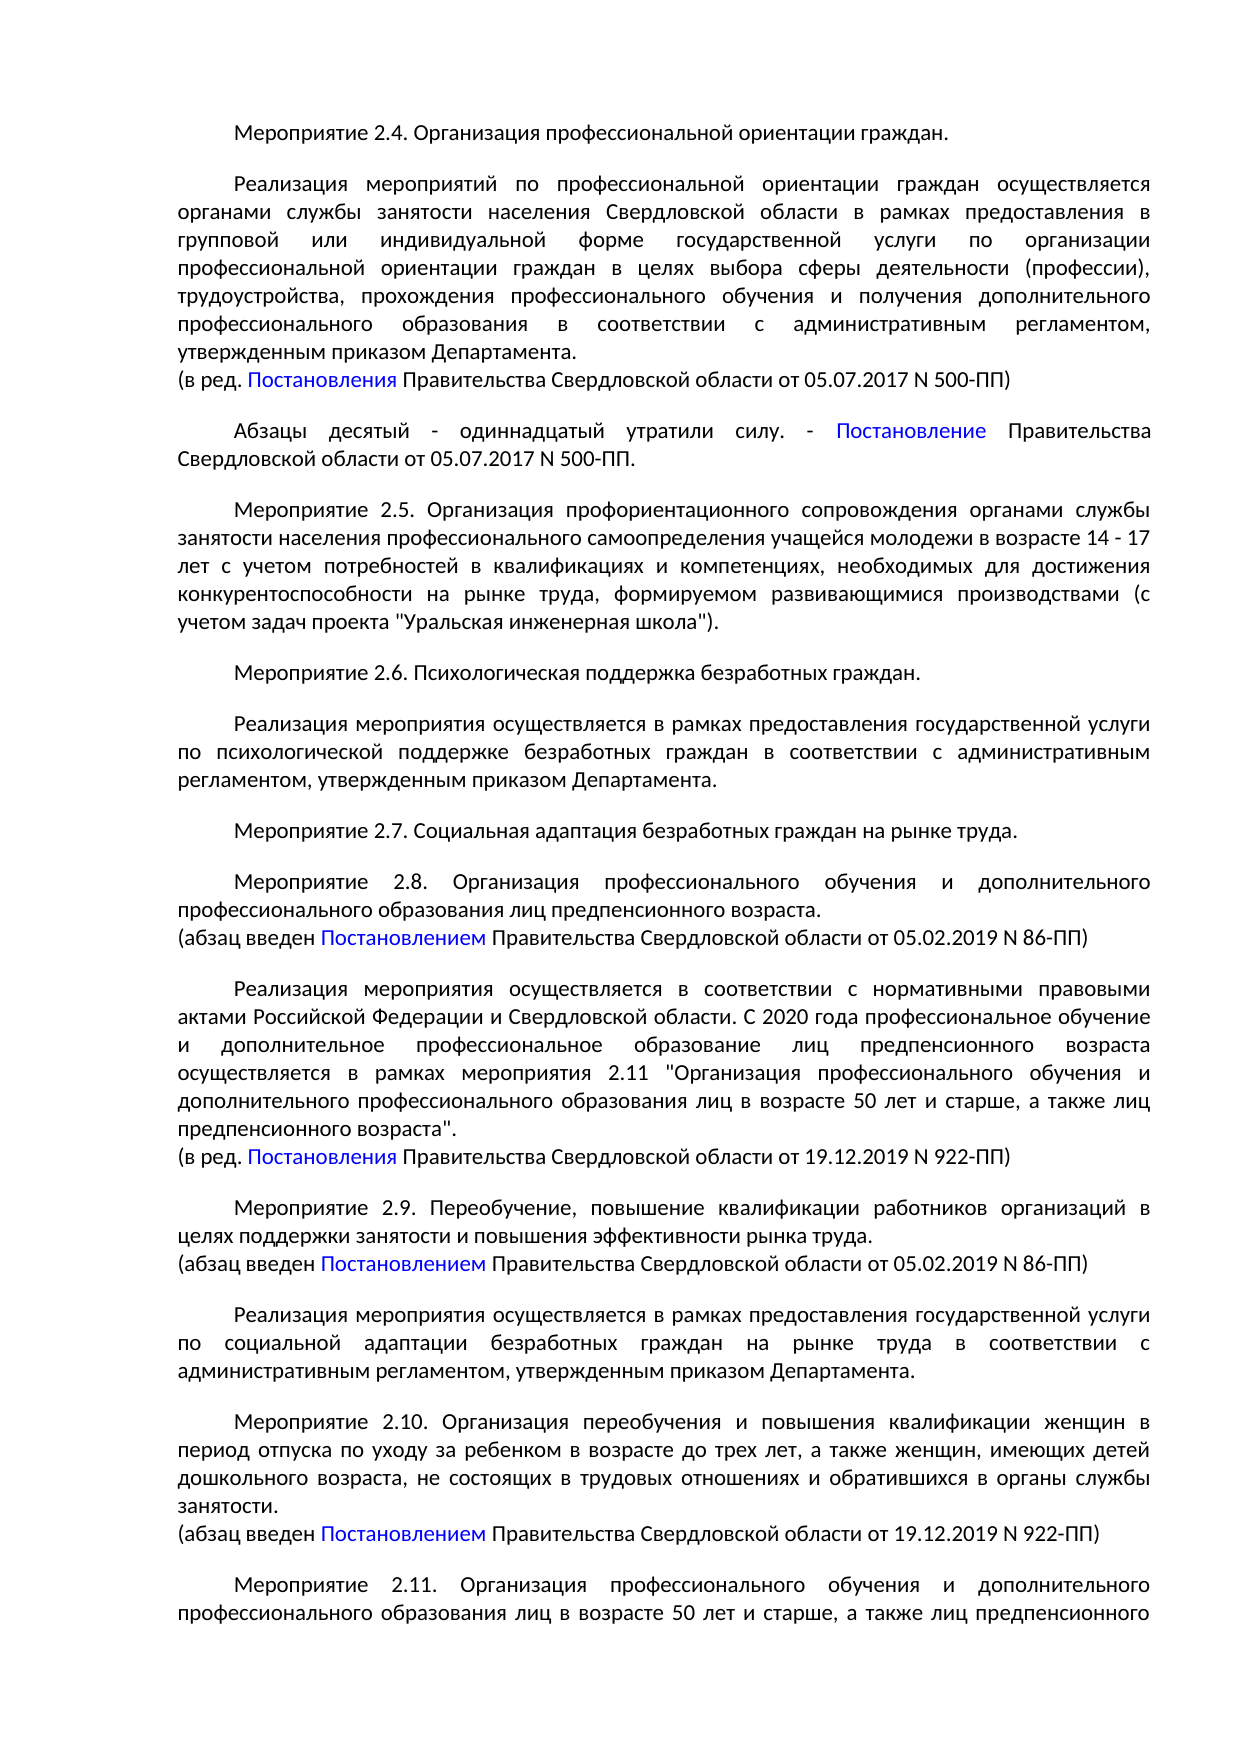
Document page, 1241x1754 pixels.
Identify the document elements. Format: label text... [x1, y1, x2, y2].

text Мероприятие 2.4. Организация профессиональной ориентации граждан. [177, 118, 1152, 146]
text Реализация мероприятий по профессиональной ориентации граждан осуществляется органами службы занятости населения Свердловской области в рамках предоставления в групповой или индивидуальной форме государственной услуги по организации профессиональной ориентации граждан в целях выбора сферы деятельности (профессии), трудоустройства, прохождения профессионального обучения и получения дополнительного профессионального образования в соответствии с административным регламентом, утвержденным приказом Департамента. [177, 169, 1152, 365]
text Мероприятие 2.6. Психологическая поддержка безработных граждан. [177, 658, 1152, 686]
text (в ред. Постановления Правительства Свердловской области от 05.07.2017 N 500-ПП) [177, 365, 1152, 393]
text Мероприятие 2.7. Социальная адаптация безработных граждан на рынке труда. [177, 816, 1152, 844]
text (абзац введен Постановлением Правительства Свердловской области от 19.12.2019 N 922-ПП) [177, 1519, 1152, 1547]
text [177, 1570, 1152, 1626]
text Мероприятие 2.8. Организация профессионального обучения и дополнительного профессионального образования лиц предпенсионного возраста. [177, 867, 1152, 923]
text (абзац введен Постановлением Правительства Свердловской области от 05.02.2019 N 86-ПП) [177, 923, 1152, 951]
text Мероприятие 2.10. Организация переобучения и повышения квалификации женщин в период отпуска по уходу за ребенком в возрасте до трех лет, а также женщин, имеющих детей дошкольного возраста, не состоящих в трудовых отношениях и обратившихся в органы службы занятости. [177, 1407, 1152, 1519]
text Реализация мероприятия осуществляется в рамках предоставления государственной услуги по социальной адаптации безработных граждан на рынке труда в соответствии с административным регламентом, утвержденным приказом Департамента. [177, 1300, 1152, 1384]
text Реализация мероприятия осуществляется в соответствии с нормативными правовыми актами Российской Федерации и Свердловской области. С 2020 года профессиональное обучение и дополнительное профессиональное образование лиц предпенсионного возраста осуществляется в рамках мероприятия 2.11 "Организация профессионального обучения и дополнительного профессионального образования лиц в возрасте 50 лет и старше, а также лиц предпенсионного возраста". [177, 974, 1152, 1142]
text (в ред. Постановления Правительства Свердловской области от 19.12.2019 N 922-ПП) [177, 1142, 1152, 1170]
text Мероприятие 2.9. Переобучение, повышение квалификации работников организаций в целях поддержки занятости и повышения эффективности рынка труда. [177, 1193, 1152, 1249]
text Абзацы десятый - одиннадцатый утратили силу. - Постановление Правительства Свердловской области от 05.07.2017 N 500-ПП. [177, 416, 1152, 472]
text (абзац введен Постановлением Правительства Свердловской области от 05.02.2019 N 86-ПП) [177, 1249, 1152, 1277]
text Реализация мероприятия осуществляется в рамках предоставления государственной услуги по психологической поддержке безработных граждан в соответствии с административным регламентом, утвержденным приказом Департамента. [177, 709, 1152, 793]
text Мероприятие 2.5. Организация профориентационного сопровождения органами службы занятости населения профессионального самоопределения учащейся молодежи в возрасте 14 - 17 лет с учетом потребностей в квалификациях и компетенциях, необходимых для достижения конкурентоспособности на рынке труда, формируемом развивающимися производствами (с учетом задач проекта "Уральская инженерная школа"). [177, 495, 1152, 635]
